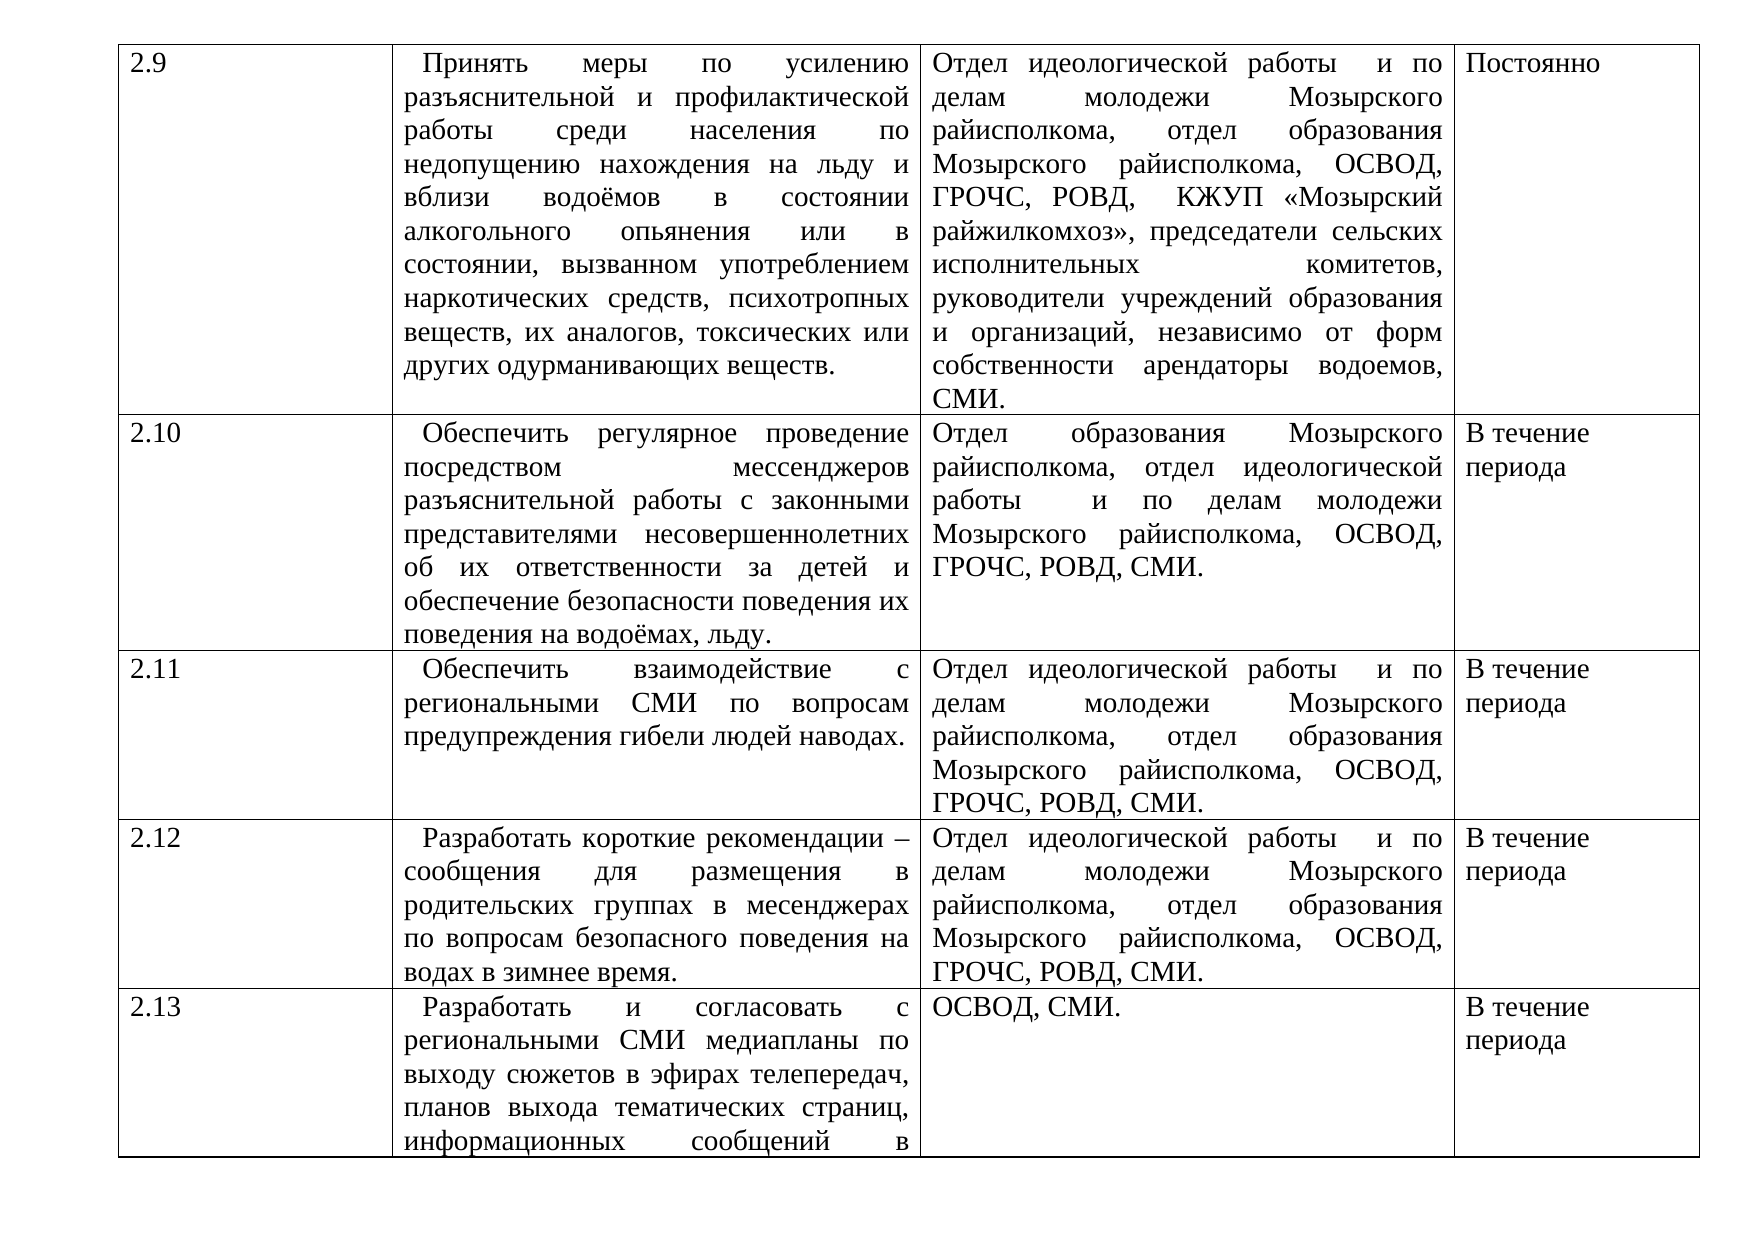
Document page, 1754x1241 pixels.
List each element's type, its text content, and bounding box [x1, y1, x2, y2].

table_cell 2.9 [119, 45, 392, 414]
table_cell 2.10 [119, 415, 392, 650]
table_cell В течение периода [1455, 820, 1699, 988]
table_cell В течение периода [1455, 651, 1699, 819]
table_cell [393, 989, 920, 1156]
table_cell Отдел идеологической работы и по делам молодежи Мозырского райисполкома, отдел образования Мозырского райисполкома, ОСВОД, ГРОЧС, РОВД, СМИ. [921, 820, 1454, 988]
table_cell Принять меры по усилению разъяснительной и профилактической работы среди населения по недопущению нахождения на льду и вблизи водоёмов в состоянии алкогольного опьянения или в состоянии, вызванном употреблением наркотических средств, психотропных веществ, их аналогов, токсических или других одурманивающих веществ. [393, 45, 920, 414]
table_cell Обеспечить взаимодействие с региональными СМИ по вопросам предупреждения гибели людей наводах. [393, 651, 920, 819]
table_cell В течение периода [1455, 415, 1699, 650]
table_cell Разработать короткие рекомендации – сообщения для размещения в родительских группах в месенджерах по вопросам безопасного поведения на водах в зимнее время. [393, 820, 920, 988]
table_cell 2.11 [119, 651, 392, 819]
table_cell 2.12 [119, 820, 392, 988]
table_cell В течение периода [1455, 989, 1699, 1156]
table_cell Отдел идеологической работы и по делам молодежи Мозырского райисполкома, отдел образования Мозырского райисполкома, ОСВОД, ГРОЧС, РОВД, СМИ. [921, 651, 1454, 819]
table_cell ОСВОД, СМИ. [921, 989, 1454, 1156]
table_cell 2.13 [119, 989, 392, 1156]
table_cell Отдел идеологической работы и по делам молодежи Мозырского райисполкома, отдел образования Мозырского райисполкома, ОСВОД, ГРОЧС, РОВД, КЖУП «Мозырский райжилкомхоз», председатели сельских исполнительных комитетов, руководители учреждений образования и организаций, независимо от форм собственности арендаторы водоемов, СМИ. [921, 45, 1454, 414]
table_cell Постоянно [1455, 45, 1699, 414]
table_cell Обеспечить регулярное проведение посредством мессенджеров разъяснительной работы с законными представителями несовершеннолетних об их ответственности за детей и обеспечение безопасности поведения их поведения на водоёмах, льду. [393, 415, 920, 650]
table_cell Отдел образования Мозырского райисполкома, отдел идеологической работы и по делам молодежи Мозырского райисполкома, ОСВОД, ГРОЧС, РОВД, СМИ. [921, 415, 1454, 650]
